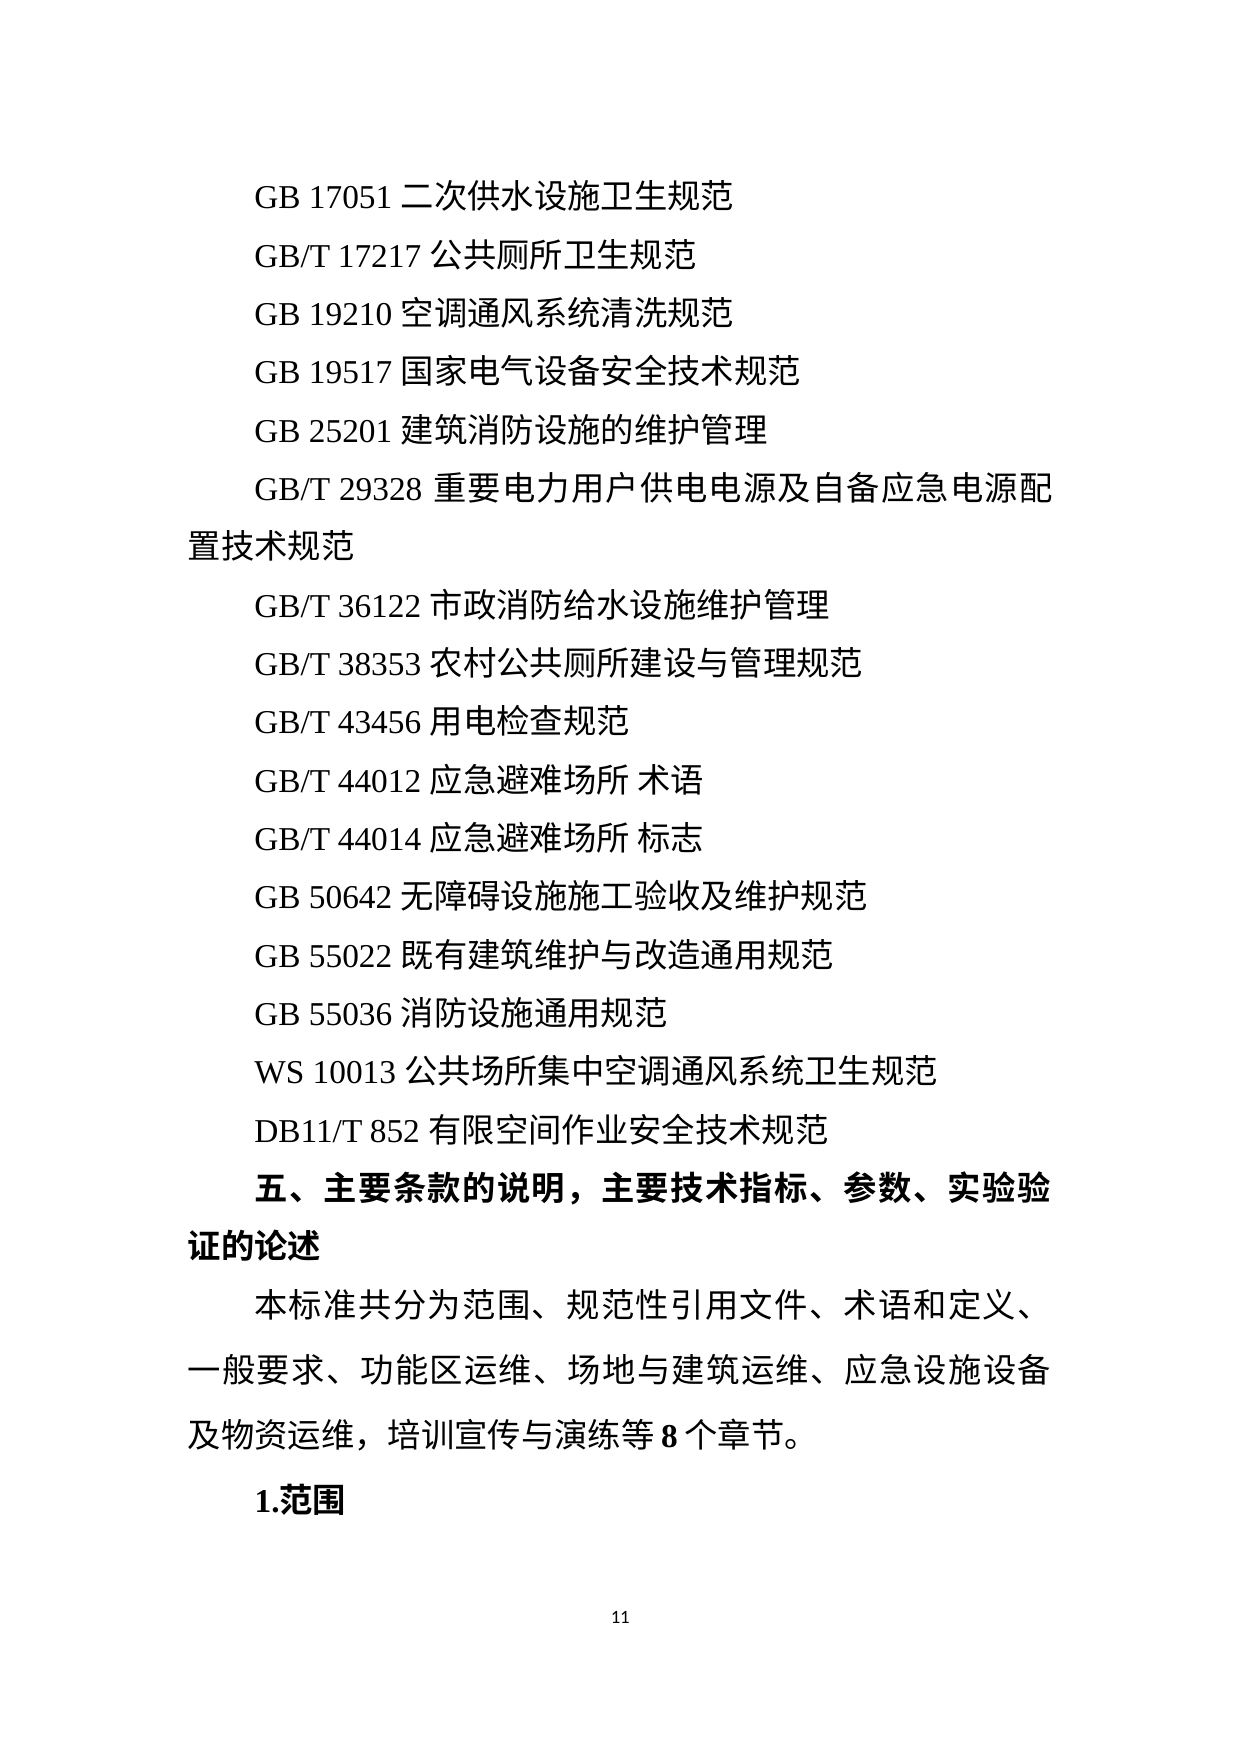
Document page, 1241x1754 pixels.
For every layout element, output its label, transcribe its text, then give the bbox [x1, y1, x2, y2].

text GB/T 38353 农村公共厕所建设与管理规范 [187, 629, 1053, 687]
text GB/T 36122 市政消防给水设施维护管理 [187, 570, 1053, 629]
text GB/T 29328 重要电力用户供电电源及自备应急电源配置技术规范 [187, 454, 1053, 570]
text 本标准共分为范围、规范性引用文件、术语和定义、一般要求、功能区运维、场地与建筑运维、应急设施设备及物资运维，培训宣传与演练等8个章节。 [187, 1270, 1053, 1465]
text GB 50642 无障碍设施施工验收及维护规范 [187, 862, 1053, 920]
text GB 19210 空调通风系统清洗规范 [187, 279, 1053, 337]
text GB 55036 消防设施通用规范 [187, 979, 1053, 1037]
text GB 25201 建筑消防设施的维护管理 [187, 395, 1053, 454]
text 五、主要条款的说明，主要技术指标、参数、实验验证的论述 [187, 1154, 1053, 1270]
text GB/T 44012 应急避难场所 术语 [187, 745, 1053, 804]
text WS 10013 公共场所集中空调通风系统卫生规范 [187, 1037, 1053, 1095]
text GB 19517 国家电气设备安全技术规范 [187, 337, 1053, 395]
text 1.范围 [187, 1465, 1053, 1530]
text GB/T 17217 公共厕所卫生规范 [187, 220, 1053, 279]
text GB/T 43456 用电检查规范 [187, 687, 1053, 745]
text GB 55022 既有建筑维护与改造通用规范 [187, 920, 1053, 979]
text GB 17051 二次供水设施卫生规范 [187, 162, 1053, 220]
text DB11/T 852 有限空间作业安全技术规范 [187, 1095, 1053, 1154]
text GB/T 44014 应急避难场所 标志 [187, 804, 1053, 862]
